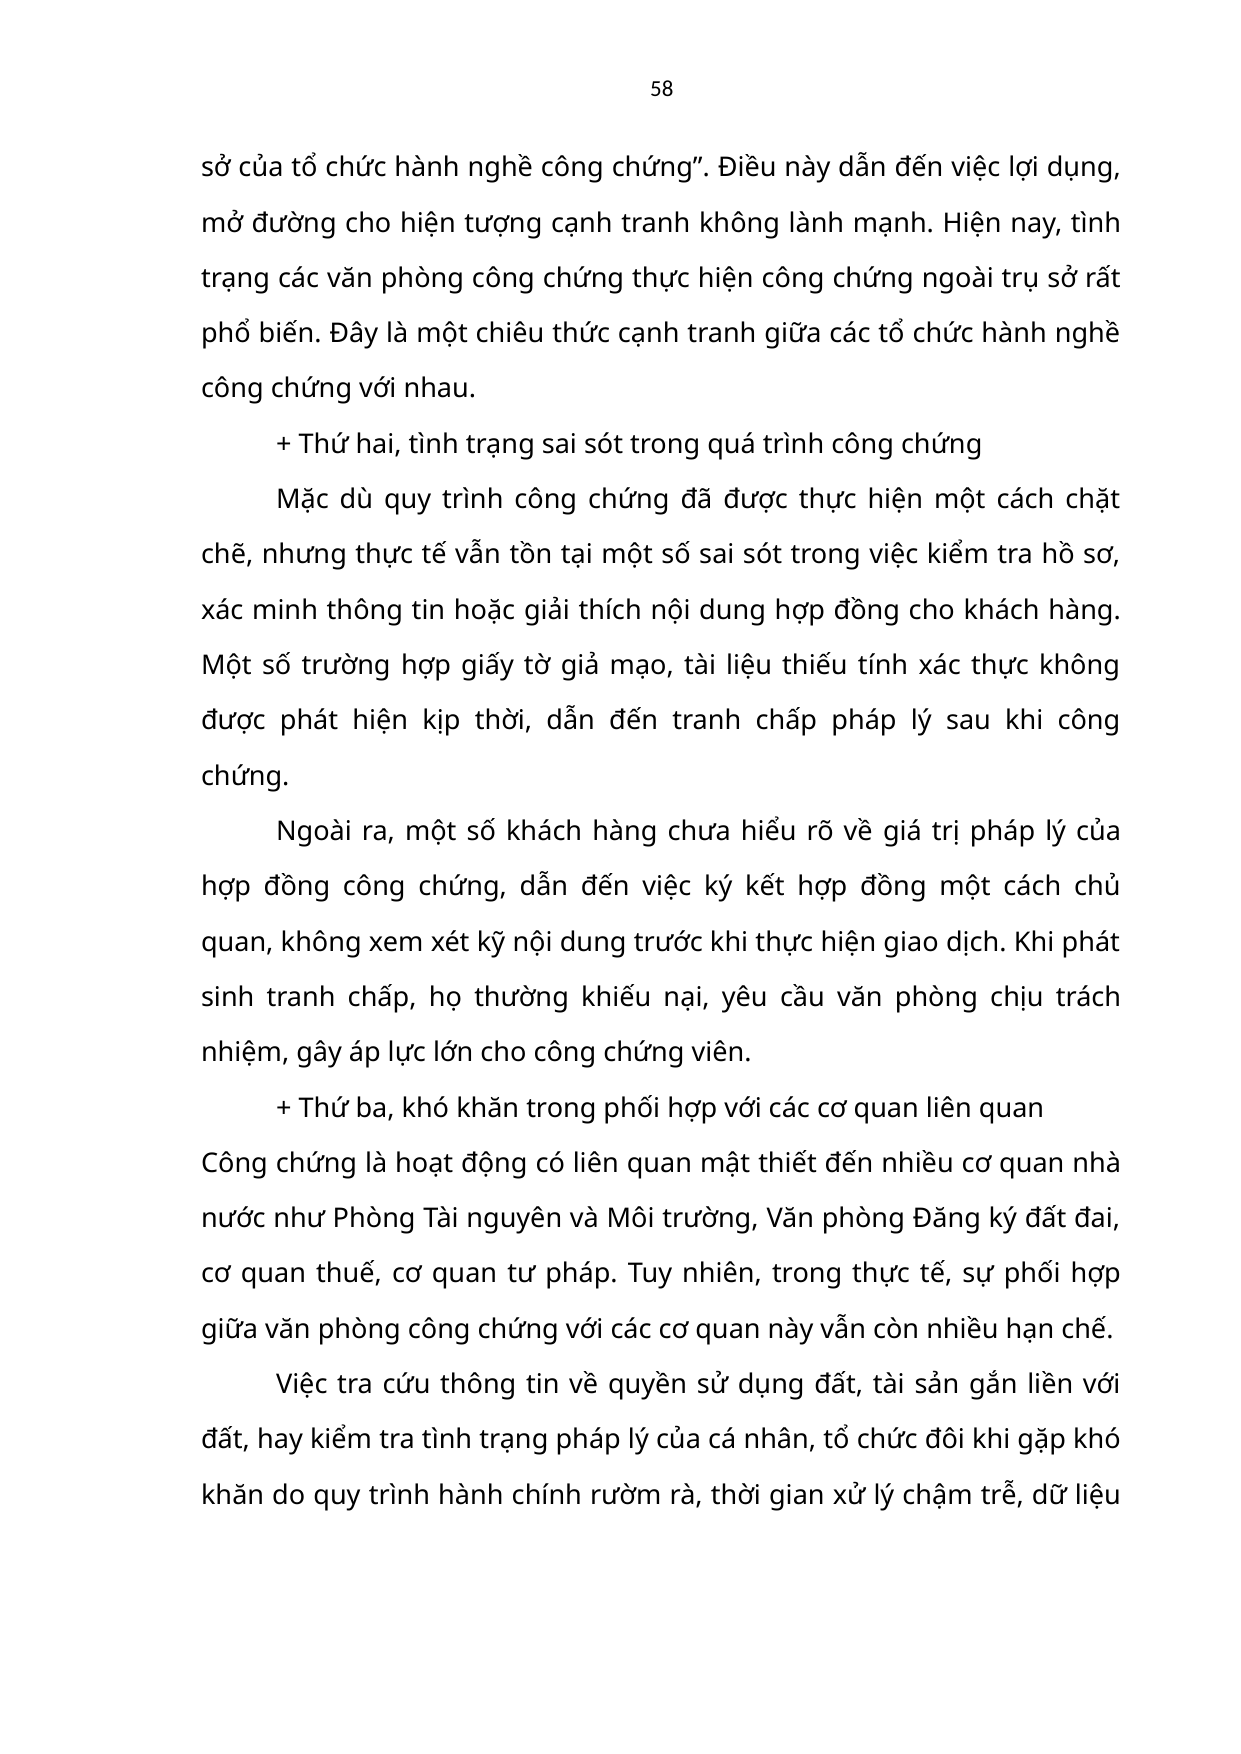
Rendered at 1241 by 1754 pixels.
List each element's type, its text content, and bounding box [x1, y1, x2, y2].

text + Thứ hai, tình trạng sai sót trong quá trình công chứng [201, 424, 1122, 461]
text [201, 1364, 1122, 1512]
text Mặc dù quy trình công chứng đã được thực hiện một cách chặt chẽ, nhưng thực tế vẫn tồn tại một số sai sót trong việc kiểm tra hồ sơ, xác minh thông tin hoặc giải thích nội dung hợp đồng cho khách hàng. Một số trường hợp giấy tờ giả mạo, tài liệu thiếu tính xác thực không được phát hiện kịp thời, dẫn đến tranh chấp pháp lý sau khi công chứng. [201, 479, 1122, 793]
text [201, 148, 1122, 406]
text Ngoài ra, một số khách hàng chưa hiểu rõ về giá trị pháp lý của hợp đồng công chứng, dẫn đến việc ký kết hợp đồng một cách chủ quan, không xem xét kỹ nội dung trước khi thực hiện giao dịch. Khi phát sinh tranh chấp, họ thường khiếu nại, yêu cầu văn phòng chịu trách nhiệm, gây áp lực lớn cho công chứng viên. [201, 811, 1122, 1069]
text + Thứ ba, khó khăn trong phối hợp với các cơ quan liên quan [201, 1088, 1122, 1125]
text Công chứng là hoạt động có liên quan mật thiết đến nhiều cơ quan nhà nước như Phòng Tài nguyên và Môi trường, Văn phòng Đăng ký đất đai, cơ quan thuế, cơ quan tư pháp. Tuy nhiên, trong thực tế, sự phối hợp giữa văn phòng công chứng với các cơ quan này vẫn còn nhiều hạn chế. [201, 1143, 1122, 1346]
